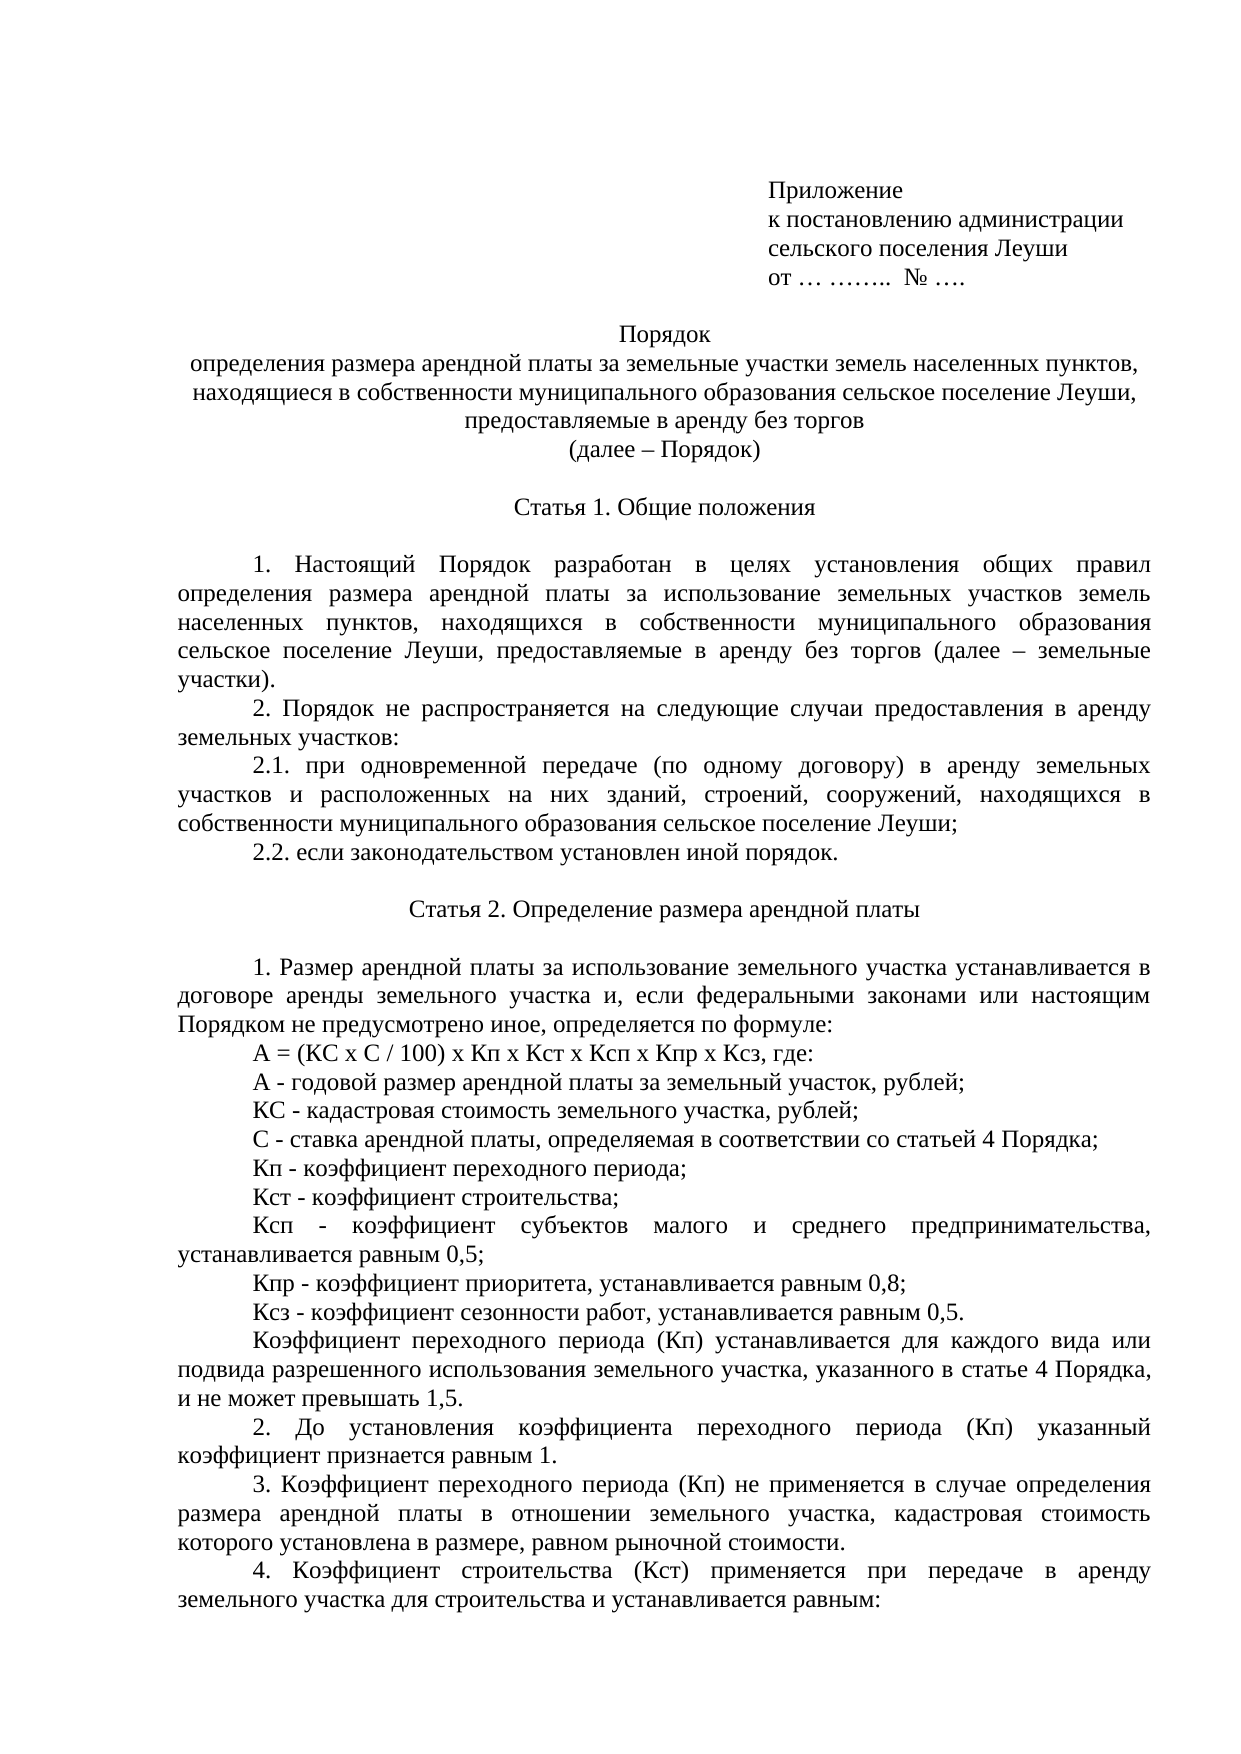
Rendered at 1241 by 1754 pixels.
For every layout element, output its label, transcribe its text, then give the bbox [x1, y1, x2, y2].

text Порядок [177, 319, 1152, 348]
text 3. Коэффициент переходного периода (Кп) не применяется в случае определения размера арендной платы в отношении земельного участка, кадастровая стоимость которого установлена в размере, равном рыночной стоимости. [177, 1469, 1152, 1556]
text 2. До установления коэффициента переходного периода (Кп) указанный коэффициент признается равным 1. [177, 1412, 1152, 1469]
text от … …….. № …. [177, 262, 1152, 291]
text Кпр - коэффициент приоритета, устанавливается равным 0,8; [177, 1268, 1152, 1297]
text 2. Порядок не распространяется на следующие случаи предоставления в аренду земельных участков: [177, 693, 1152, 751]
text (далее – Порядок) [177, 434, 1152, 463]
text к постановлению администрации [177, 204, 1152, 233]
text 1. Настоящий Порядок разработан в целях установления общих правил определения размера арендной платы за использование земельных участков земель населенных пунктов, находящихся в собственности муниципального образования сельское поселение Леуши, предоставляемые в аренду без торгов (далее – земельные участки). [177, 549, 1152, 693]
text Приложение [177, 176, 1152, 204]
text А = (КС x С / 100) x Кп x Кст x Ксп x Кпр x Ксз, где: [177, 1038, 1152, 1067]
text Ксп - коэффициент субъектов малого и среднего предпринимательства, устанавливается равным 0,5; [177, 1211, 1152, 1268]
text сельского поселения Леуши [177, 233, 1152, 262]
text Статья 2. Определение размера арендной платы [177, 894, 1152, 923]
text Кп - коэффициент переходного периода; [177, 1153, 1152, 1182]
text Кст - коэффициент строительства; [177, 1182, 1152, 1211]
text Статья 1. Общие положения [177, 492, 1152, 521]
text Ксз - коэффициент сезонности работ, устанавливается равным 0,5. [177, 1297, 1152, 1326]
text 4. Коэффициент строительства (Кст) применяется при передаче в аренду земельного участка для строительства и устанавливается равным: [177, 1556, 1152, 1613]
text Коэффициент переходного периода (Кп) устанавливается для каждого вида или подвида разрешенного использования земельного участка, указанного в статье 4 Порядка, и не может превышать 1,5. [177, 1326, 1152, 1412]
text С - ставка арендной платы, определяемая в соответствии со статьей 4 Порядка; [177, 1124, 1152, 1153]
text 1. Размер арендной платы за использование земельного участка устанавливается в договоре аренды земельного участка и, если федеральными законами или настоящим Порядком не предусмотрено иное, определяется по формуле: [177, 952, 1152, 1038]
text определения размера арендной платы за земельные участки земель населенных пунктов, находящиеся в собственности муниципального образования сельское поселение Леуши, предоставляемые в аренду без торгов [177, 348, 1152, 434]
text КС - кадастровая стоимость земельного участка, рублей; [177, 1096, 1152, 1124]
text А - годовой размер арендной платы за земельный участок, рублей; [177, 1067, 1152, 1096]
text 2.2. если законодательством установлен иной порядок. [177, 837, 1152, 866]
text 2.1. при одновременной передаче (по одному договору) в аренду земельных участков и расположенных на них зданий, строений, сооружений, находящихся в собственности муниципального образования сельское поселение Леуши; [177, 751, 1152, 837]
